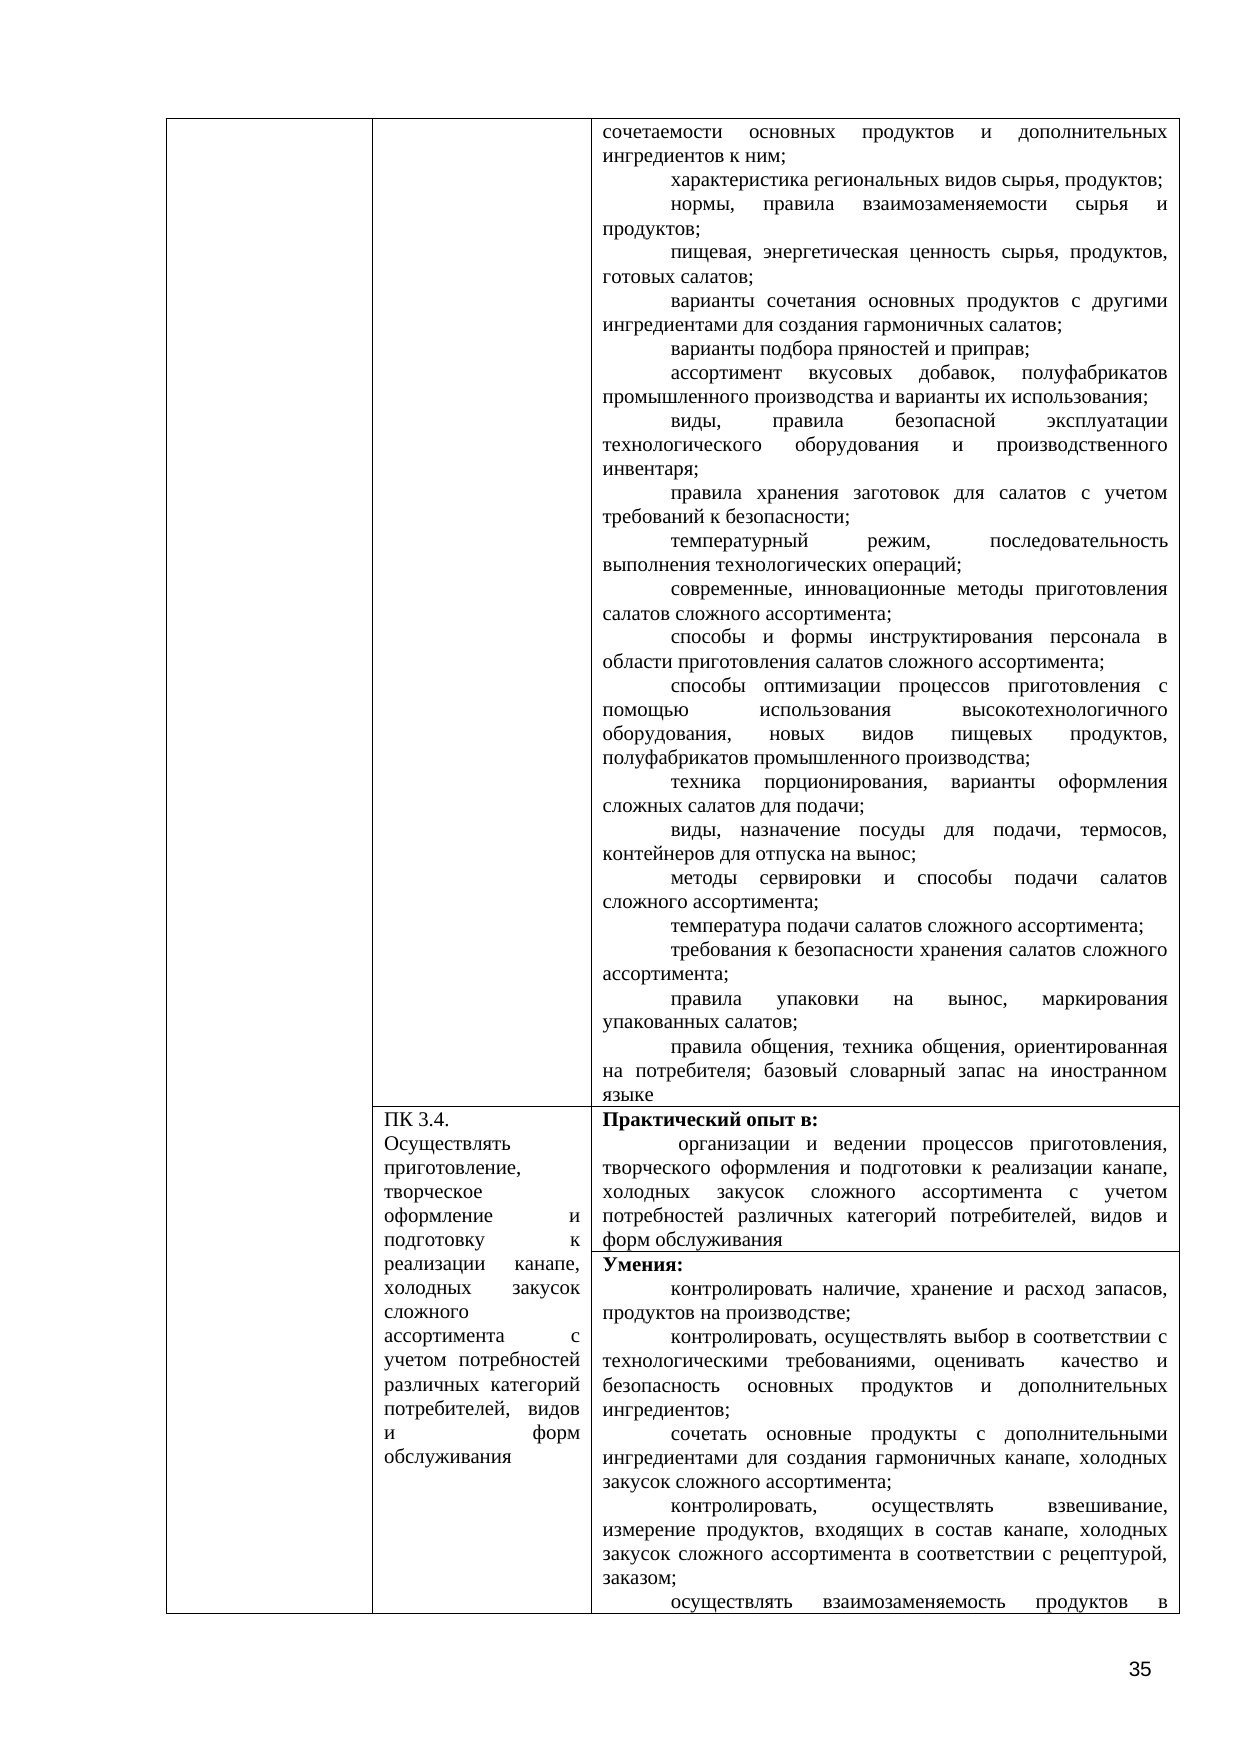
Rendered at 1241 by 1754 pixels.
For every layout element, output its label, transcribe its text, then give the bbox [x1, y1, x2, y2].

table_cell Практический опыт в: организации и ведении процессов приготовления, творческого оформления и подготовки к реализации канапе, холодных закусок сложного ассортимента с учетом потребностей различных категорий потребителей, видов и форм обслуживания [592, 1107, 1179, 1251]
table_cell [592, 1252, 1179, 1613]
table_cell ПК 3.4. Осуществлять приготовление, творческое оформление и подготовку к реализации канапе, холодных закусок сложного ассортимента с учетом потребностей различных категорий потребителей, видов и форм обслуживания [373, 1107, 591, 1613]
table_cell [592, 119, 1179, 1106]
